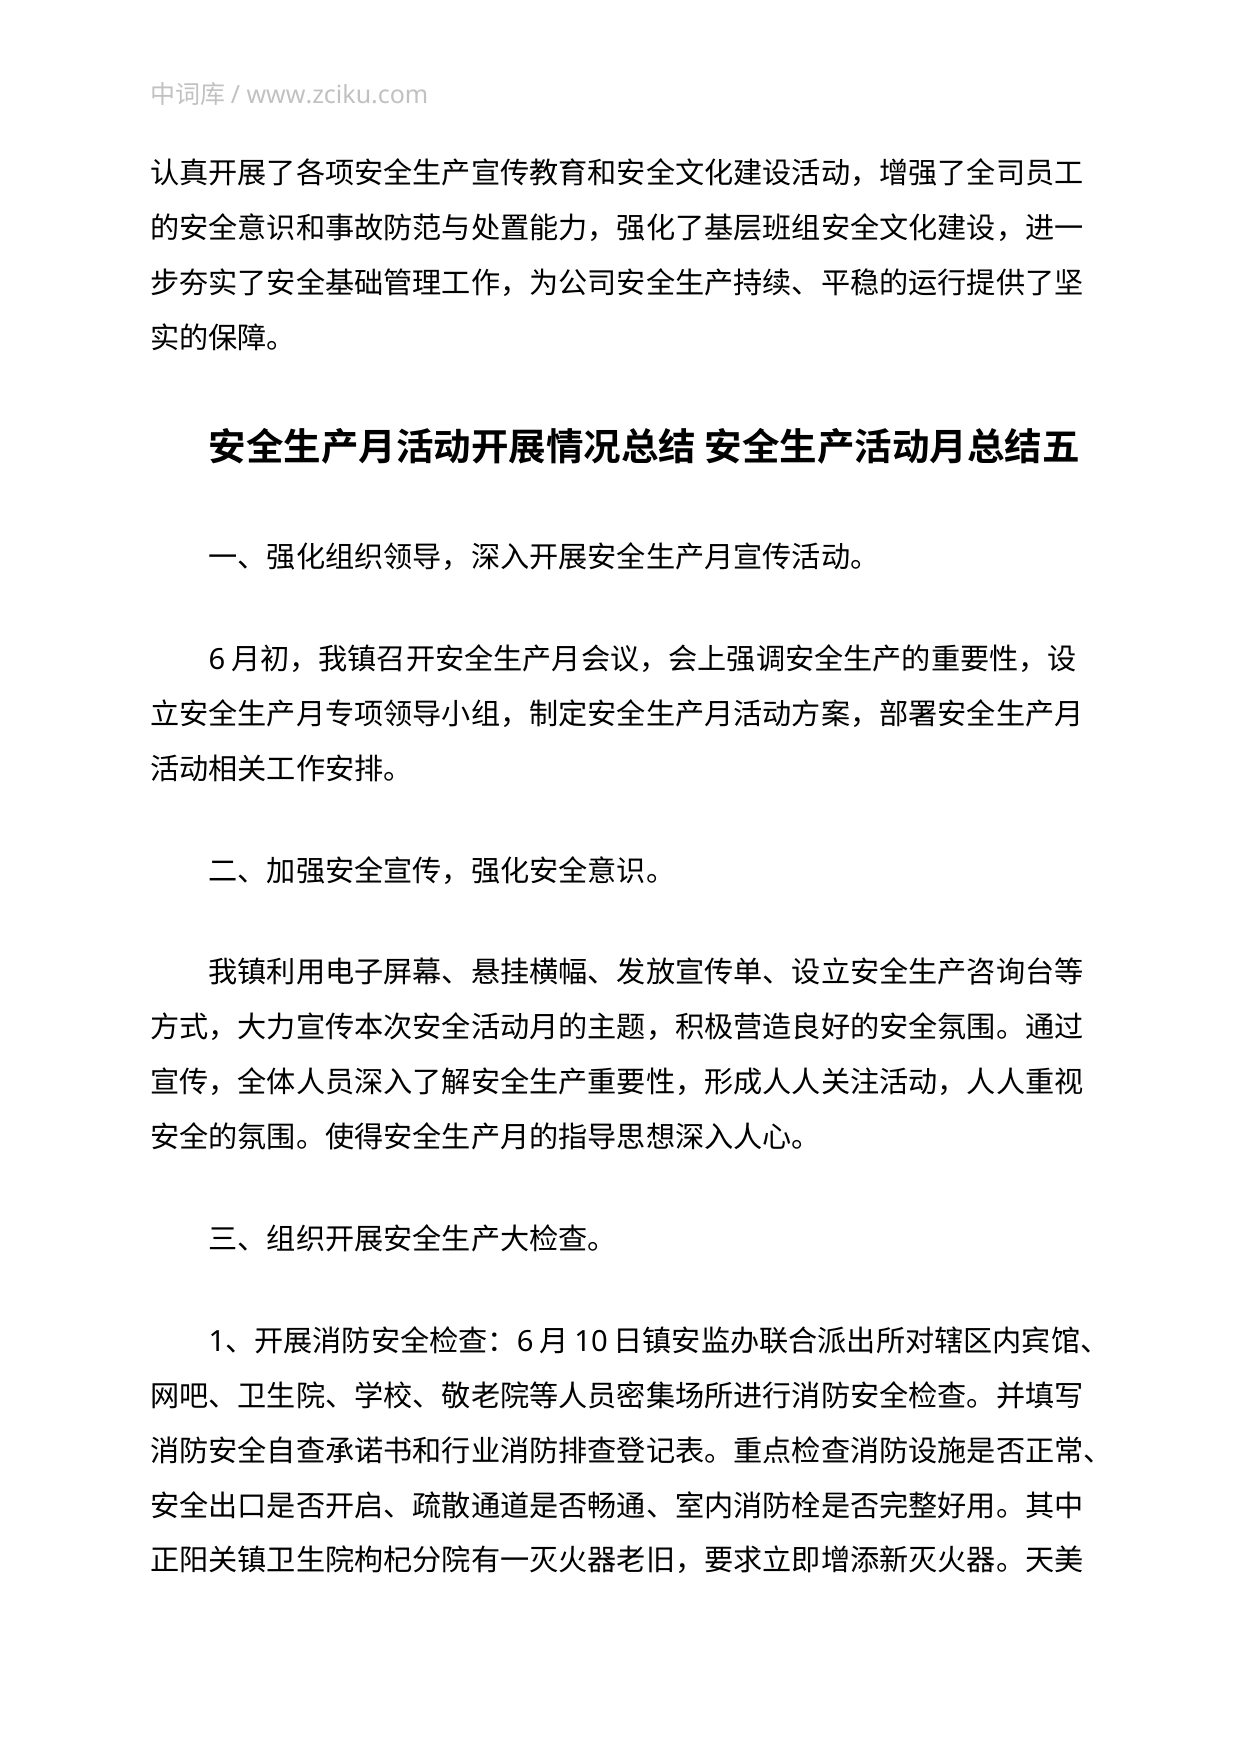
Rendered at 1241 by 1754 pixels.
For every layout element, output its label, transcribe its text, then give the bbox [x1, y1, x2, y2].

text 6月初，我镇召开安全生产月会议，会上强调安全生产的重要性，设立安全生产月专项领导小组，制定安全生产月活动方案，部署安全生产月活动相关工作安排。 [150, 636, 1090, 788]
text 我镇利用电子屏幕、悬挂横幅、发放宣传单、设立安全生产咨询台等方式，大力宣传本次安全活动月的主题，积极营造良好的安全氛围。通过宣传，全体人员深入了解安全生产重要性，形成人人关注活动，人人重视安全的氛围。使得安全生产月的指导思想深入人心。 [150, 949, 1090, 1156]
text 一、强化组织领导，深入开展安全生产月宣传活动。 [150, 534, 1090, 576]
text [150, 1317, 1090, 1579]
text 三、组织开展安全生产大检查。 [150, 1216, 1090, 1258]
text 安全生产月活动开展情况总结 安全生产活动月总结五 [150, 416, 1090, 471]
text 二、加强安全宣传，强化安全意识。 [150, 847, 1090, 889]
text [150, 150, 1090, 357]
